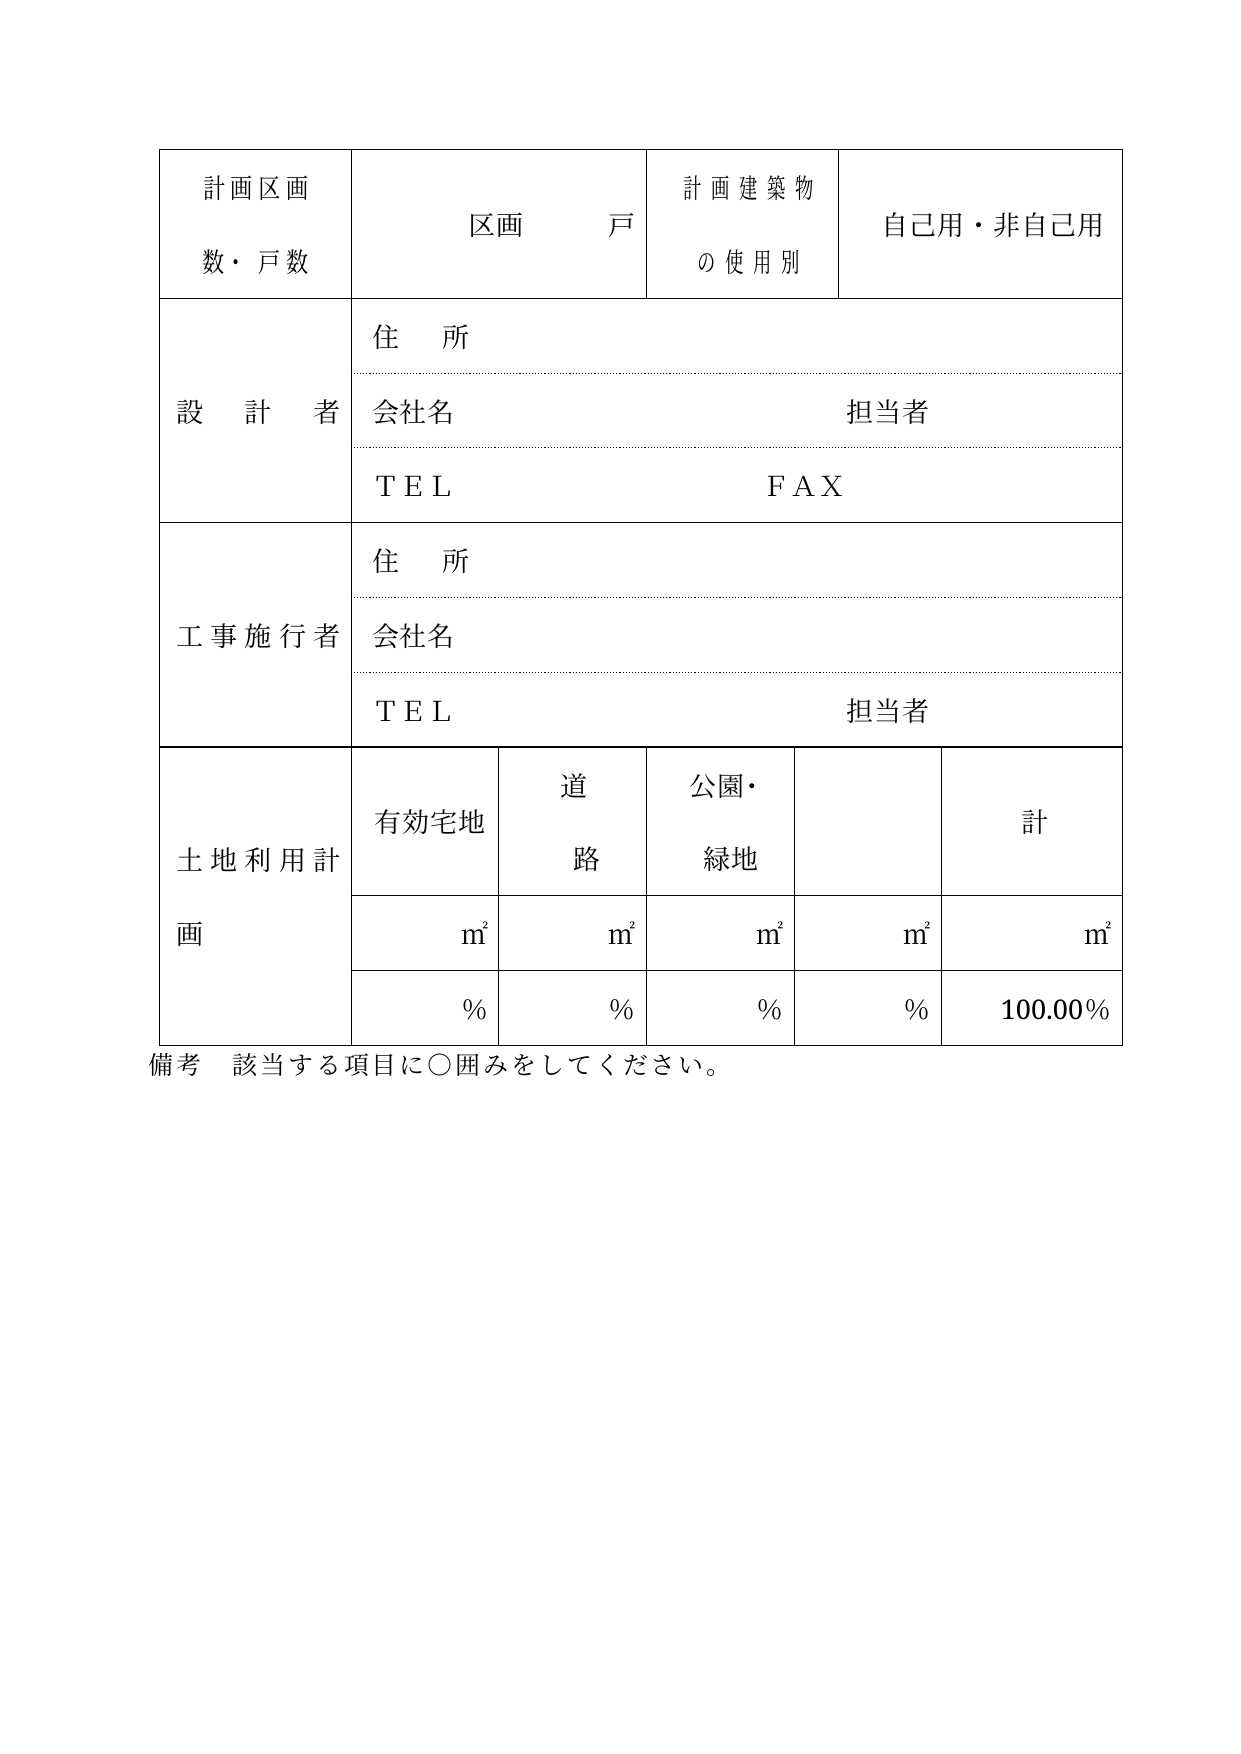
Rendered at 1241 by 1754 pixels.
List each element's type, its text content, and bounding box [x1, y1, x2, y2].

table_cell 計画建築物の使用別 [647, 150, 838, 298]
table_cell 有効宅地 [352, 748, 498, 895]
table_cell 会社名 [352, 597, 1122, 672]
table_cell 公園･緑地 [647, 748, 794, 895]
table_cell 住所 [352, 523, 1122, 597]
table_cell ％ [795, 971, 941, 1044]
table_cell ㎡ [795, 896, 941, 970]
table_cell ㎡ [352, 896, 498, 970]
table_cell 工事施行者 [160, 523, 351, 746]
table_cell 自己用・非自己用 [839, 150, 1122, 298]
table_cell ＴＥＬ 担当者 [352, 672, 1122, 746]
table_cell 区画 戸 [352, 150, 646, 298]
table_cell 住所 [352, 299, 1122, 372]
table_cell ％ [647, 971, 794, 1044]
table_cell 100.00％ [942, 971, 1122, 1044]
table_cell ％ [352, 971, 498, 1044]
table_cell [795, 748, 941, 895]
table_cell 土地利用計画 [160, 748, 351, 1044]
table_cell 道路 [499, 748, 646, 895]
text 備考 該当する項目に○囲みをしてください。 [148, 1046, 1098, 1082]
table_cell ＴＥＬ ＦＡＸ [352, 447, 1122, 522]
table_cell 計 [942, 748, 1122, 895]
table_cell 設計者 [160, 299, 351, 522]
table_cell ㎡ [942, 896, 1122, 970]
table_cell 会社名 担当者 [352, 373, 1122, 447]
table_cell ㎡ [647, 896, 794, 970]
table_cell ％ [499, 971, 646, 1044]
table_cell 計画区画数･戸数 [160, 150, 351, 298]
table_cell ㎡ [499, 896, 646, 970]
